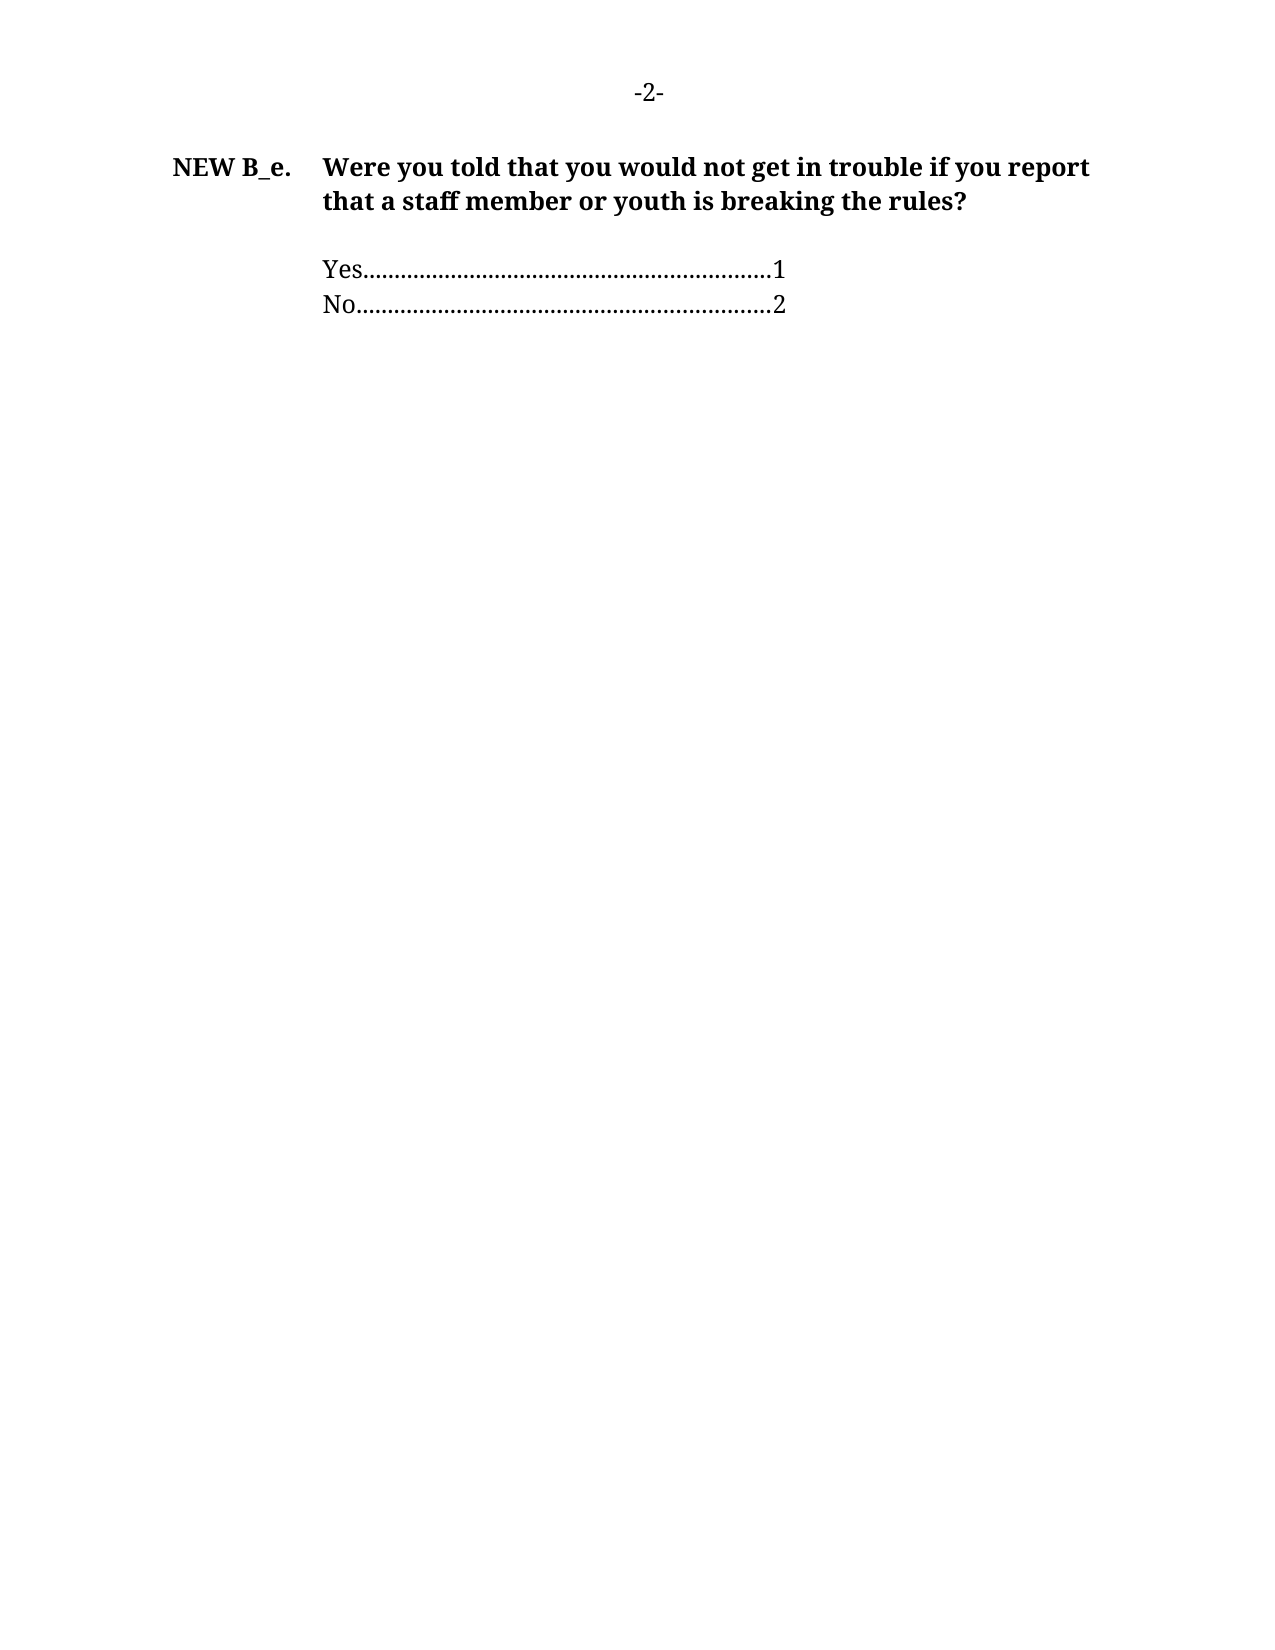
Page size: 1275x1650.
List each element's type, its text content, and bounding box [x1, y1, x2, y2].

text Yes 1 [322, 252, 1125, 286]
text No 2 [322, 286, 1125, 320]
text NEW B_e. Were you told that you would not get in trouble if you report that a staff member or youth is breaking the rules? [172, 150, 1125, 218]
